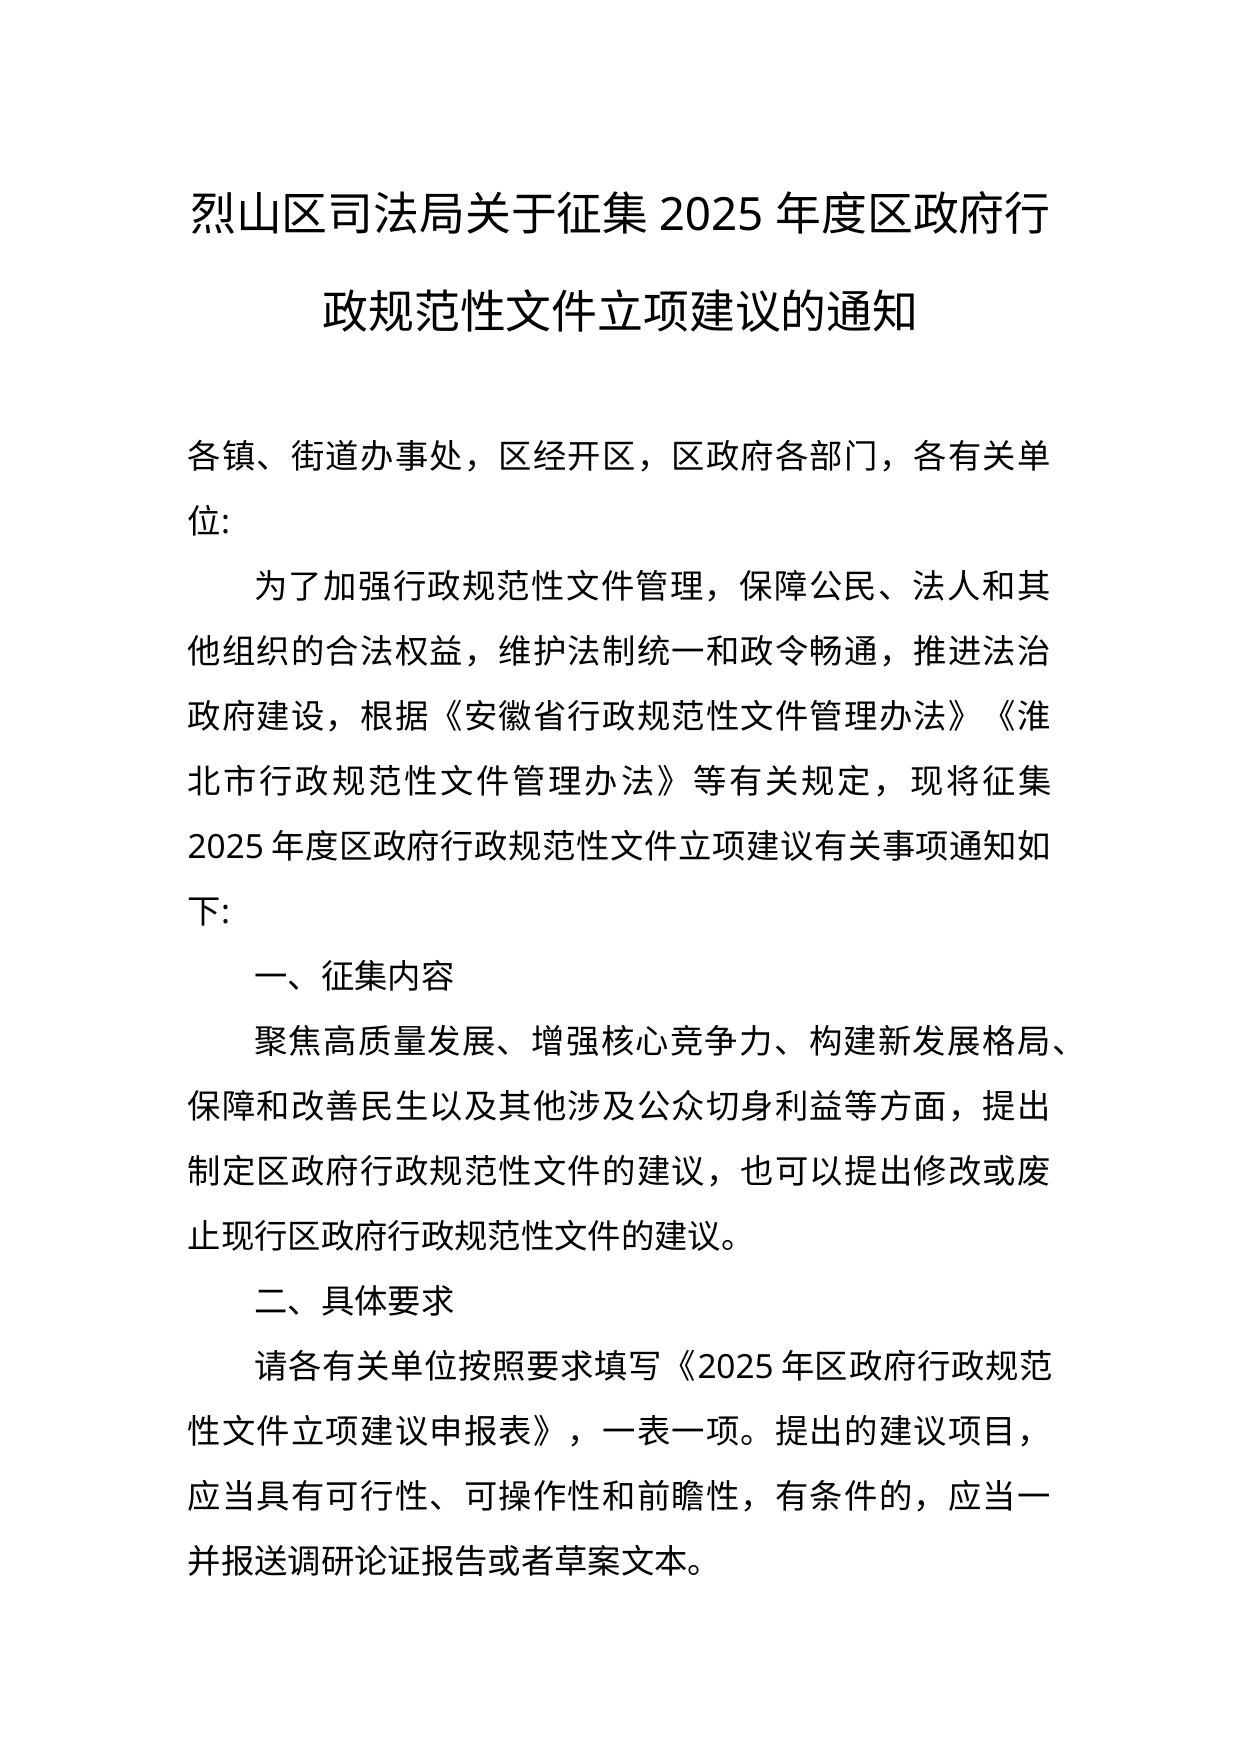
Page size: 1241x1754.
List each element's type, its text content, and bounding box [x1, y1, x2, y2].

text 为了加强行政规范性文件管理，保障公民、法人和其他组织的合法权益，维护法制统一和政令畅通，推进法治政府建设，根据《安徽省行政规范性文件管理办法》《淮北市行政规范性文件管理办法》等有关规定，现将征集2025年度区政府行政规范性文件立项建议有关事项通知如下: [187, 552, 1053, 942]
text 聚焦高质量发展、增强核心竞争力、构建新发展格局、保障和改善民生以及其他涉及公众切身利益等方面，提出制定区政府行政规范性文件的建议，也可以提出修改或废止现行区政府行政规范性文件的建议。 [187, 1007, 1053, 1267]
text 请各有关单位按照要求填写《2025年区政府行政规范性文件立项建议申报表》，一表一项。提出的建议项目，应当具有可行性、可操作性和前瞻性，有条件的，应当一并报送调研论证报告或者草案文本。 [187, 1332, 1053, 1592]
text 各镇、街道办事处，区经开区，区政府各部门，各有关单位: [187, 422, 1053, 552]
text 一、征集内容 [187, 942, 1053, 1007]
text 二、具体要求 [187, 1267, 1053, 1332]
text 烈山区司法局关于征集 2025 年度区政府行政规范性文件立项建议的通知 [187, 162, 1053, 357]
